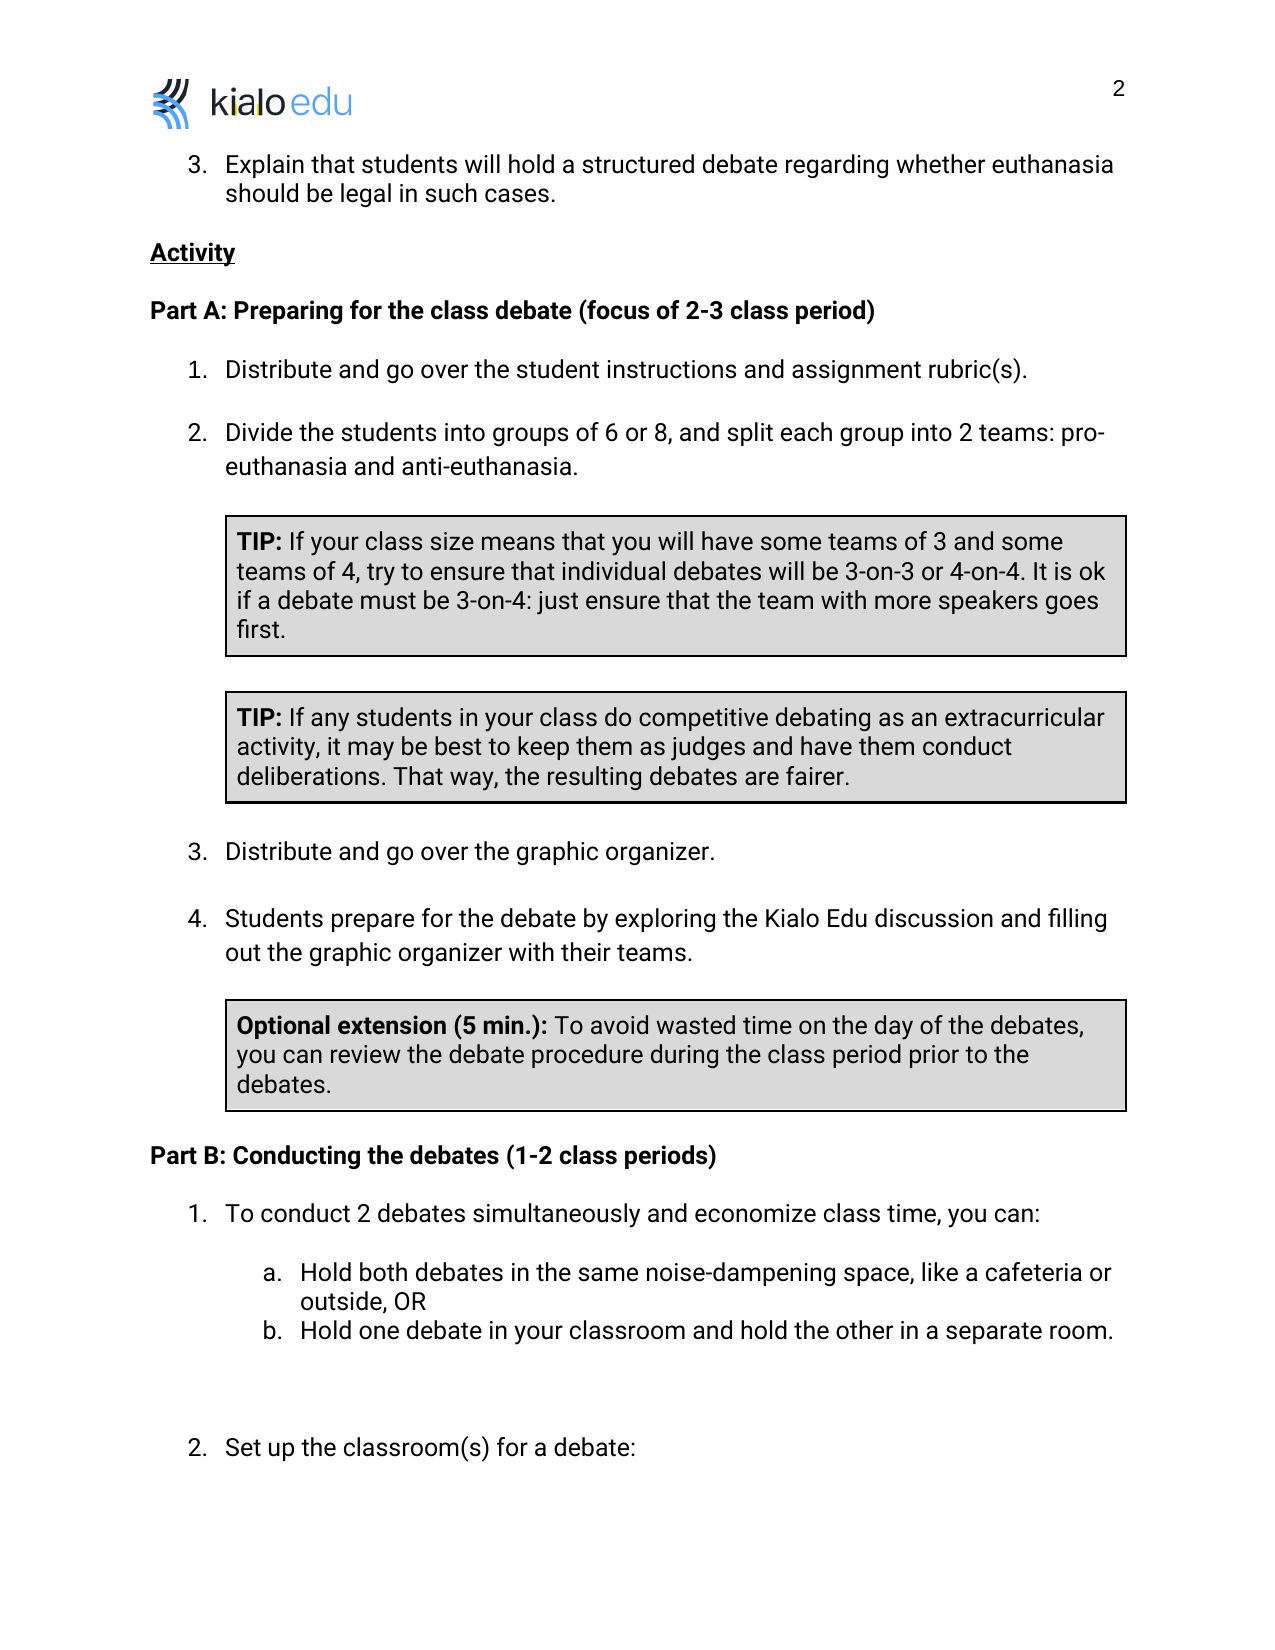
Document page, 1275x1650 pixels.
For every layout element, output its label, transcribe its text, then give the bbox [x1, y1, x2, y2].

list Hold both debates in the same noise-dampening space, like a cafeteria or outside, OR [262, 1258, 1125, 1317]
list To conduct 2 debates simultaneously and economize class time, you can: [187, 1199, 1125, 1229]
list Explain that students will hold a structured debate regarding whether euthanasia should be legal in such cases. [187, 150, 1125, 208]
text Part B: Conducting the debates (1-2 class periods) [150, 1141, 1125, 1170]
picture [153, 78, 354, 130]
table_header TIP: If your class size means that you will have some teams of 3 and some teams of 4, try to ensure that individual debates will be 3-on-3 or 4-on-4. It is ok if a debate must be 3-on-4: just ensure that the team with more speakers goes first. [227, 517, 1125, 655]
list Students prepare for the debate by exploring the Kialo Edu discussion and filling out the graphic organizer with their teams. [187, 905, 1125, 968]
list Hold one debate in your classroom and hold the other in a separate room. [262, 1317, 1125, 1346]
list Set up the classroom(s) for a debate: [187, 1434, 1125, 1463]
table_header TIP: If any students in your class do competitive debating as an extracurricular activity, it may be best to keep them as judges and have them conduct deliberations. That way, the resulting debates are fairer. [227, 693, 1125, 801]
text Part A: Preparing for the class debate (focus of 2-3 class period) [150, 296, 1125, 326]
table_header Optional extension (5 min.): To avoid wasted time on the day of the debates, you can review the debate procedure during the class period prior to the debates. [227, 1001, 1125, 1109]
list Distribute and go over the student instructions and assignment rubric(s). [187, 355, 1125, 414]
list Distribute and go over the graphic organizer. [187, 837, 1125, 867]
list Divide the students into groups of 6 or 8, and split each group into 2 teams: pro-euthanasia and anti-euthanasia. [187, 418, 1125, 481]
text Activity [150, 238, 1125, 267]
